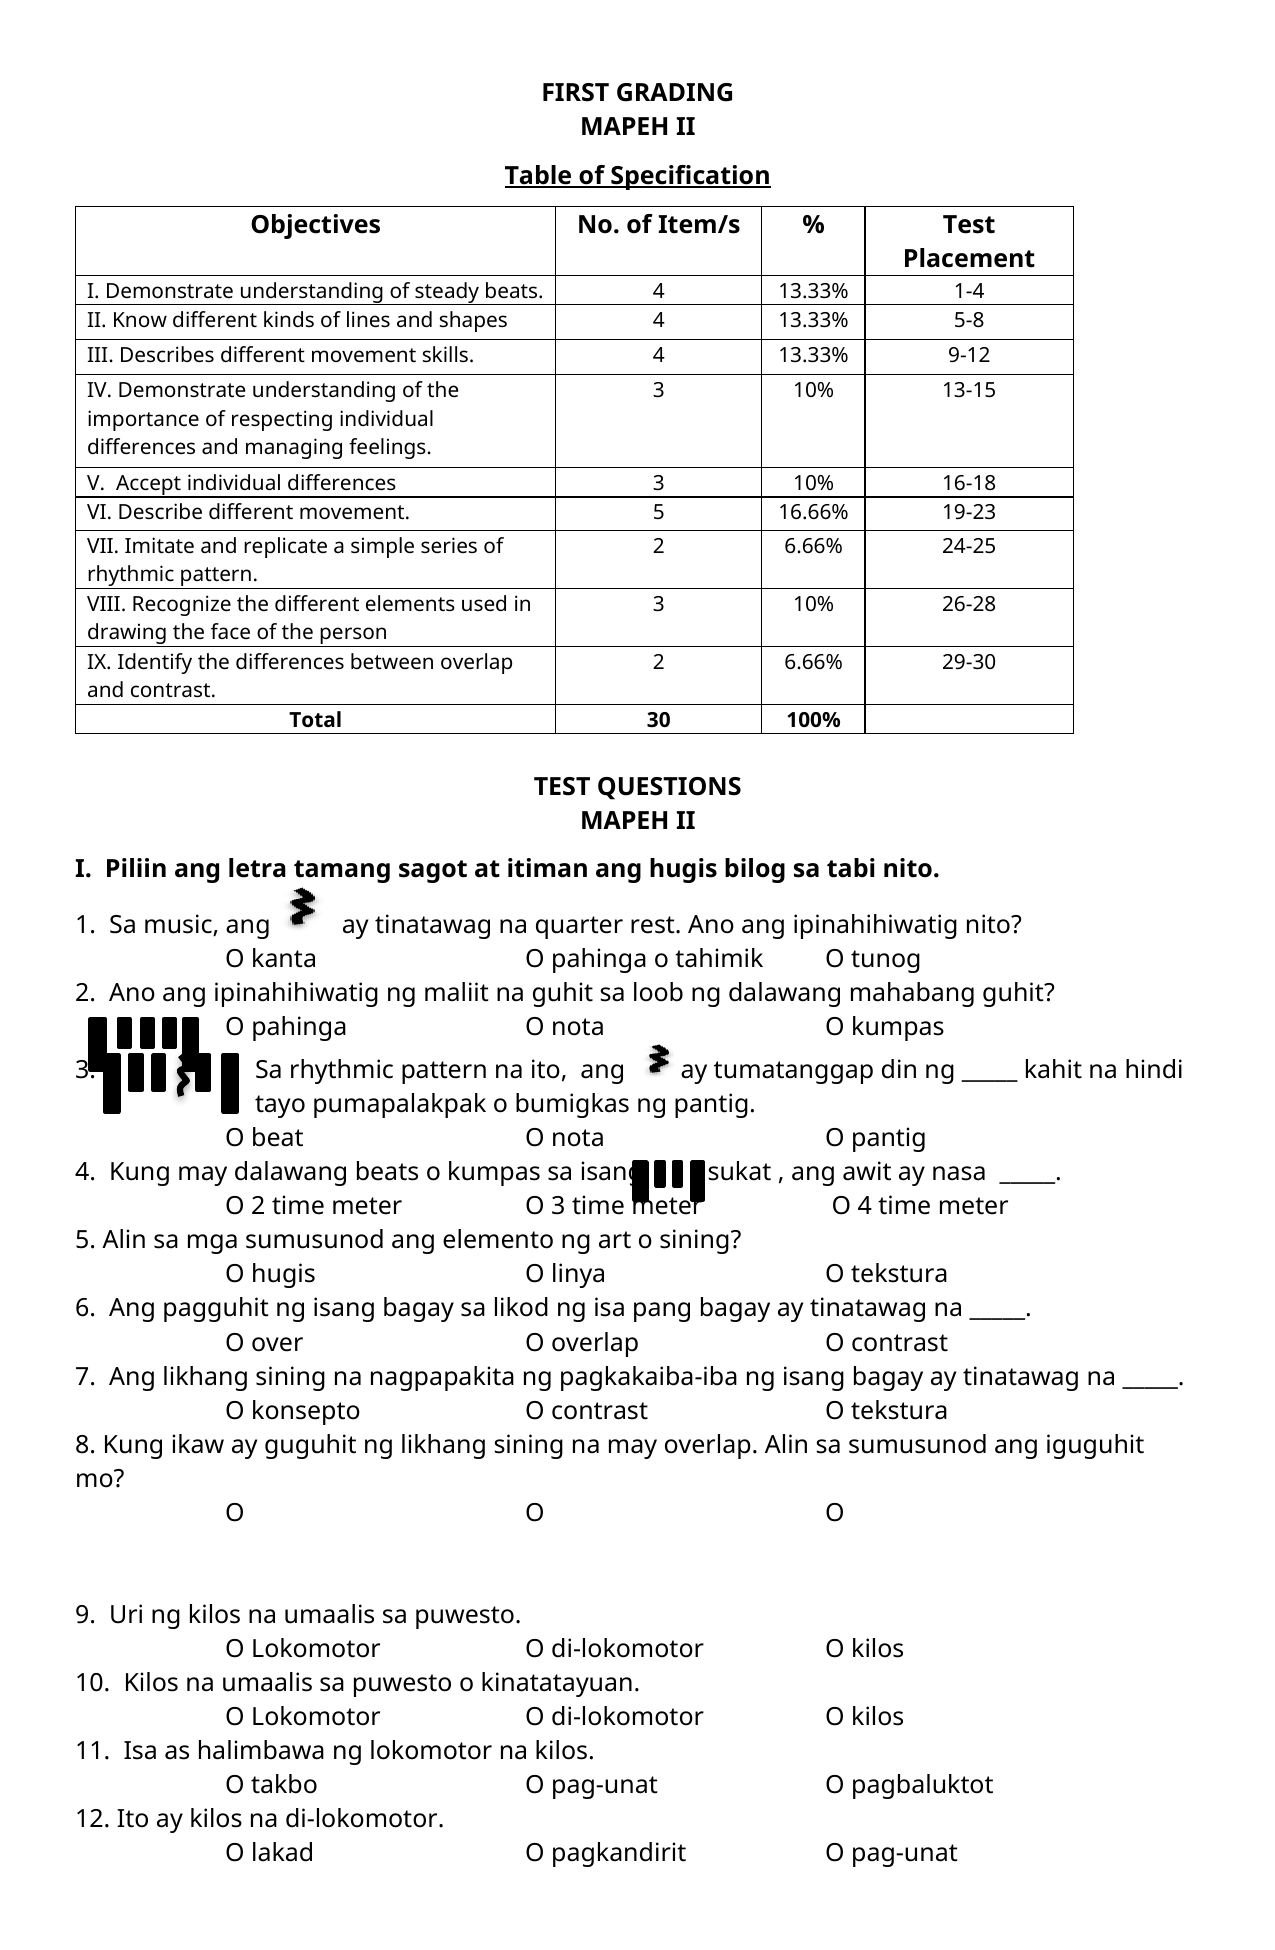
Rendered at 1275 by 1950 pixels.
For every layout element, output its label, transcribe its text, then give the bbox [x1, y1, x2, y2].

text O pahinga O nota O kumpas [75, 1008, 1200, 1042]
text O beat O nota O pantig [75, 1120, 1200, 1154]
table_cell 16.66% [762, 498, 864, 530]
table_cell 13.33% [762, 305, 864, 339]
table_cell 9-12 [866, 340, 1073, 374]
text 7. Ang likhang sining na nagpapakita ng pagkakaiba-iba ng isang bagay ay tinatawag na _____. [75, 1358, 1200, 1392]
text 8. Kung ikaw ay guguhit ng likhang sining na may overlap. Alin sa sumusunod ang iguguhit mo? [75, 1426, 1200, 1494]
table_cell 13.33% [762, 340, 864, 374]
table_cell 5-8 [866, 305, 1073, 339]
text O Lokomotor O di-lokomotor O kilos [75, 1699, 1200, 1733]
table_cell 13-15 [866, 375, 1073, 467]
text I. Piliin ang letra tamang sagot at itiman ang hugis bilog sa tabi nito. [75, 851, 1200, 885]
table_cell 4 [556, 305, 761, 339]
table_cell 16-18 [866, 468, 1073, 496]
text O Lokomotor O di-lokomotor O kilos [75, 1631, 1200, 1665]
table_cell 4 [556, 340, 761, 374]
table_header Test Placement [866, 207, 1073, 275]
table_cell 10% [762, 589, 864, 646]
table_cell 6.66% [762, 531, 864, 588]
text 5. Alin sa mga sumusunod ang elemento ng art o sining? [75, 1222, 1200, 1256]
table_cell 3 [556, 589, 761, 646]
table_cell 10% [762, 375, 864, 467]
text Table of Specification [75, 157, 1200, 191]
table_cell 3 [556, 468, 761, 496]
table_cell VII. Imitate and replicate a simple series of rhythmic pattern. [76, 531, 555, 588]
table_cell 6.66% [762, 647, 864, 704]
table_cell 24-25 [866, 531, 1073, 588]
text O takbo O pag-unat O pagbaluktot [75, 1767, 1200, 1801]
text O konsepto O contrast O tekstura [75, 1392, 1200, 1426]
table_cell 4 [556, 276, 761, 304]
text 6. Ang pagguhit ng isang bagay sa likod ng isa pang bagay ay tinatawag na _____. [75, 1290, 1200, 1324]
table_cell III. Describes different movement skills. [76, 340, 555, 374]
table_cell 2 [556, 531, 761, 588]
table_cell 29-30 [866, 647, 1073, 704]
text 10. Kilos na umaalis sa puwesto o kinatatayuan. [75, 1665, 1200, 1699]
text 3. Sa rhythmic pattern na ito, ang ay tumatanggap din ng _____ kahit na hindi tayo pumapalakpak o bumigkas ng pantig. [75, 1042, 1200, 1120]
table_cell VI. Describe different movement. [76, 498, 555, 530]
table_cell II. Know different kinds of lines and shapes [76, 305, 555, 339]
text 2. Ano ang ipinahihiwatig ng maliit na guhit sa loob ng dalawang mahabang guhit? [75, 974, 1200, 1008]
table_cell I. Demonstrate understanding of steady beats. [76, 276, 555, 304]
text O 2 time meter O 3 time meter O 4 time meter [75, 1188, 1200, 1222]
table_cell 26-28 [866, 589, 1073, 646]
table_cell 100% [762, 705, 864, 733]
table_cell IX. Identify the differences between overlap and contrast. [76, 647, 555, 704]
table_cell Total [76, 705, 555, 733]
table_cell 19-23 [866, 498, 1073, 530]
text TEST QUESTIONS [75, 768, 1200, 802]
text O kanta O pahinga o tahimik O tunog [75, 940, 1200, 974]
table_cell 30 [556, 705, 761, 733]
table_cell VIII. Recognize the different elements used in drawing the face of the person [76, 589, 555, 646]
table_cell 5 [556, 498, 761, 530]
picture [638, 1042, 681, 1079]
text O lakad O pagkandirit O pag-unat [75, 1835, 1200, 1869]
text O over O overlap O contrast [75, 1324, 1200, 1358]
text MAPEH II [75, 109, 1200, 143]
table_cell 3 [556, 375, 761, 467]
table_header % [762, 207, 864, 275]
text 11. Isa as halimbawa ng lokomotor na kilos. [75, 1733, 1200, 1767]
text O O O [75, 1494, 1200, 1528]
text FIRST GRADING [75, 75, 1200, 109]
table_cell [866, 705, 1073, 733]
text 12. Ito ay kilos na di-lokomotor. [75, 1801, 1200, 1835]
table_cell 13.33% [762, 276, 864, 304]
text 1. Sa music, ang ay tinatawag na quarter rest. Ano ang ipinahihiwatig nito? [75, 885, 1200, 940]
picture [277, 884, 329, 933]
table_cell 2 [556, 647, 761, 704]
table_cell 10% [762, 468, 864, 496]
table_header No. of Item/s [556, 207, 761, 275]
text 4. Kung may dalawang beats o kumpas sa isang sukat , ang awit ay nasa _____. [75, 1154, 1200, 1188]
table_cell V. Accept individual differences [76, 468, 555, 496]
table_cell 1-4 [866, 276, 1073, 304]
text 9. Uri ng kilos na umaalis sa puwesto. [75, 1597, 1200, 1631]
table_header Objectives [76, 207, 555, 275]
text MAPEH II [75, 802, 1200, 837]
text O hugis O linya O tekstura [75, 1256, 1200, 1290]
table_cell IV. Demonstrate understanding of the importance of respecting individual differences and managing feelings. [76, 375, 555, 467]
